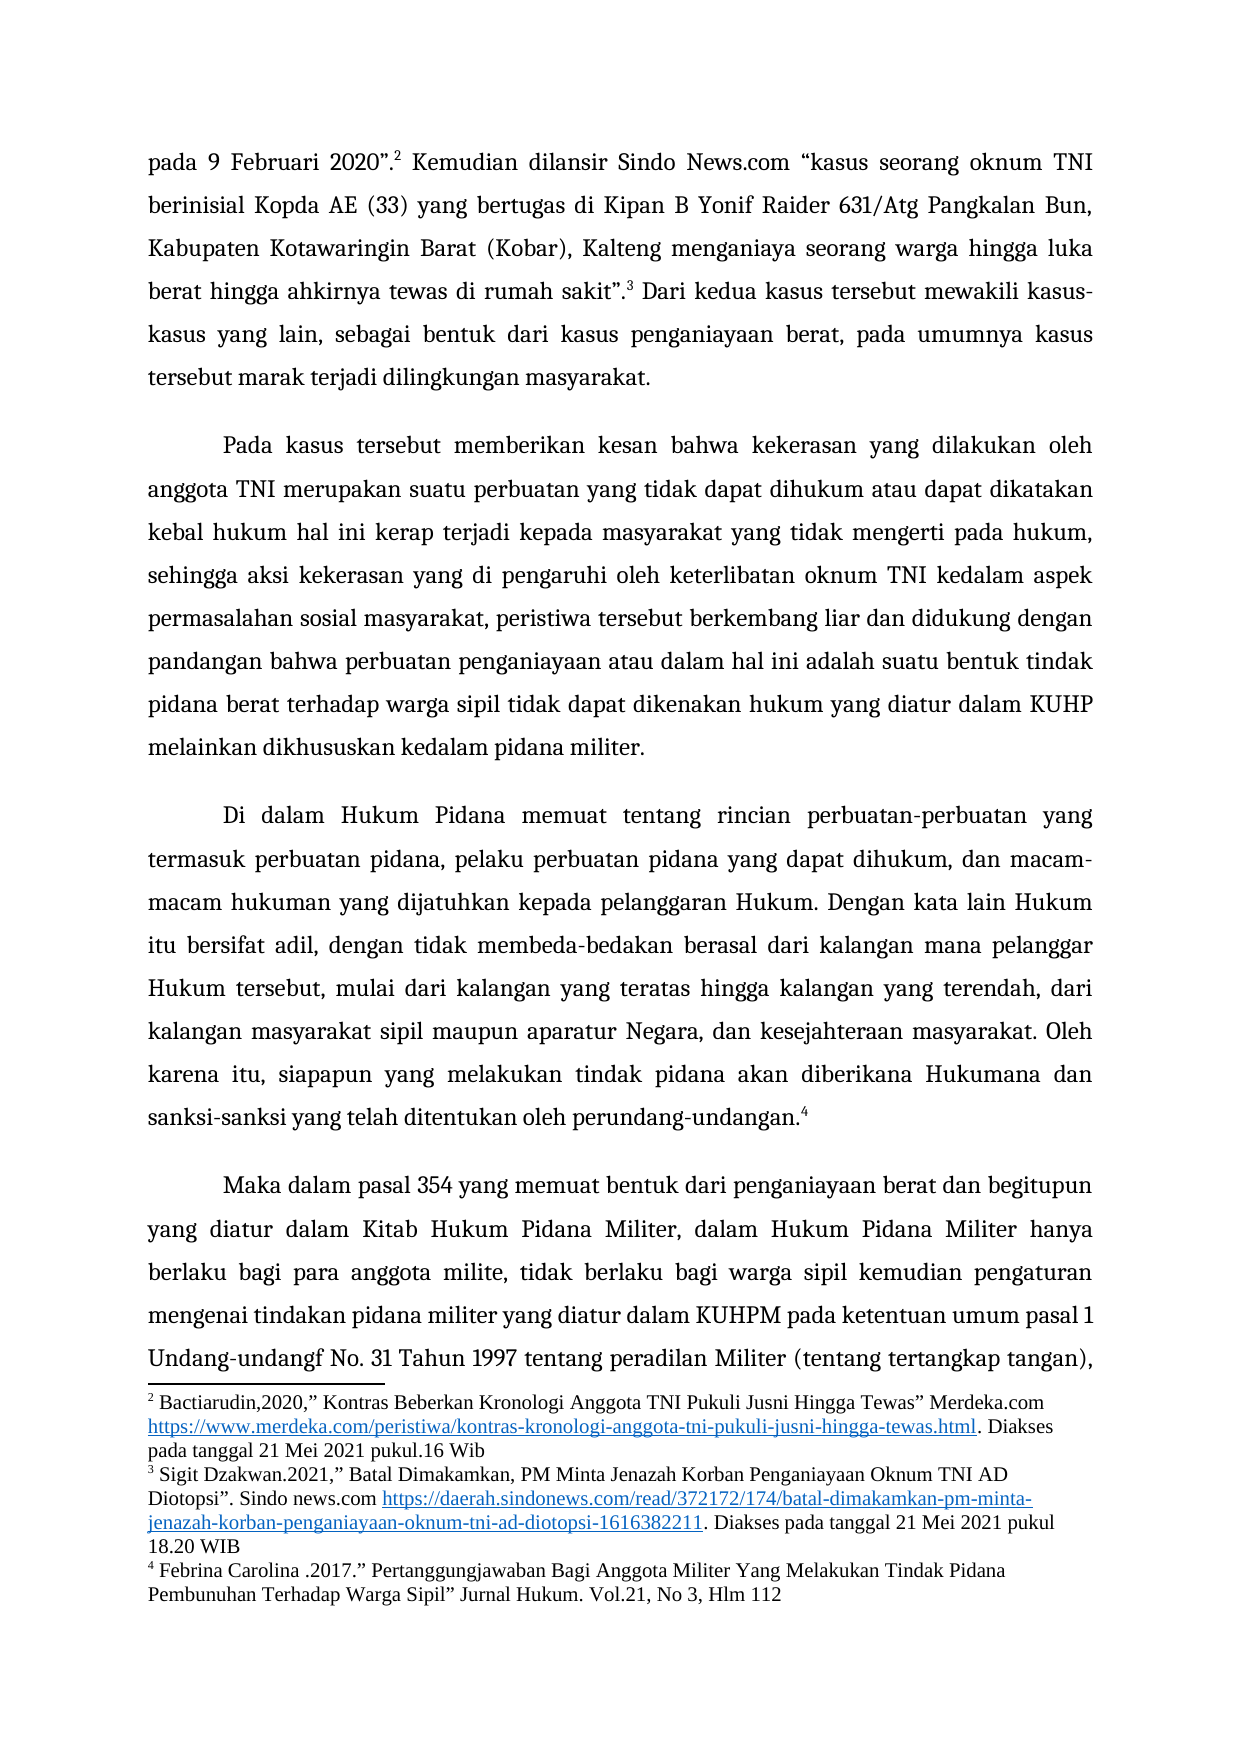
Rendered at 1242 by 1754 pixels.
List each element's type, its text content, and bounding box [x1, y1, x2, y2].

text Pada kasus tersebut memberikan kesan bahwa kekerasan yang dilakukan oleh anggota TNI merupakan suatu perbuatan yang tidak dapat dihukum atau dapat dikatakan kebal hukum hal ini kerap terjadi kepada masyarakat yang tidak mengerti pada hukum, sehingga aksi kekerasan yang di pengaruhi oleh keterlibatan oknum TNI kedalam aspek permasalahan sosial masyarakat, peristiwa tersebut berkembang liar dan didukung dengan pandangan bahwa perbuatan penganiayaan atau dalam hal ini adalah suatu bentuk tindak pidana berat terhadap warga sipil tidak dapat dikenakan hukum yang diatur dalam KUHP melainkan dikhususkan kedalam pidana militer. [148, 431, 1094, 762]
text Di dalam Hukum Pidana memuat tentang rincian perbuatan-perbuatan yang termasuk perbuatan pidana, pelaku perbuatan pidana yang dapat dihukum, dan macam-macam hukuman yang dijatuhkan kepada pelanggaran Hukum. Dengan kata lain Hukum itu bersifat adil, dengan tidak membeda-bedakan berasal dari kalangan mana pelanggar Hukum tersebut, mulai dari kalangan yang teratas hingga kalangan yang terendah, dari kalangan masyarakat sipil maupun aparatur Negara, dan kesejahteraan masyarakat. Oleh karena itu, siapapun yang melakukan tindak pidana akan diberikana Hukumana dan sanksi-sanksi yang telah ditentukan oleh perundang-undangan. [148, 801, 1094, 1132]
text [148, 148, 1094, 392]
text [148, 1171, 1094, 1373]
